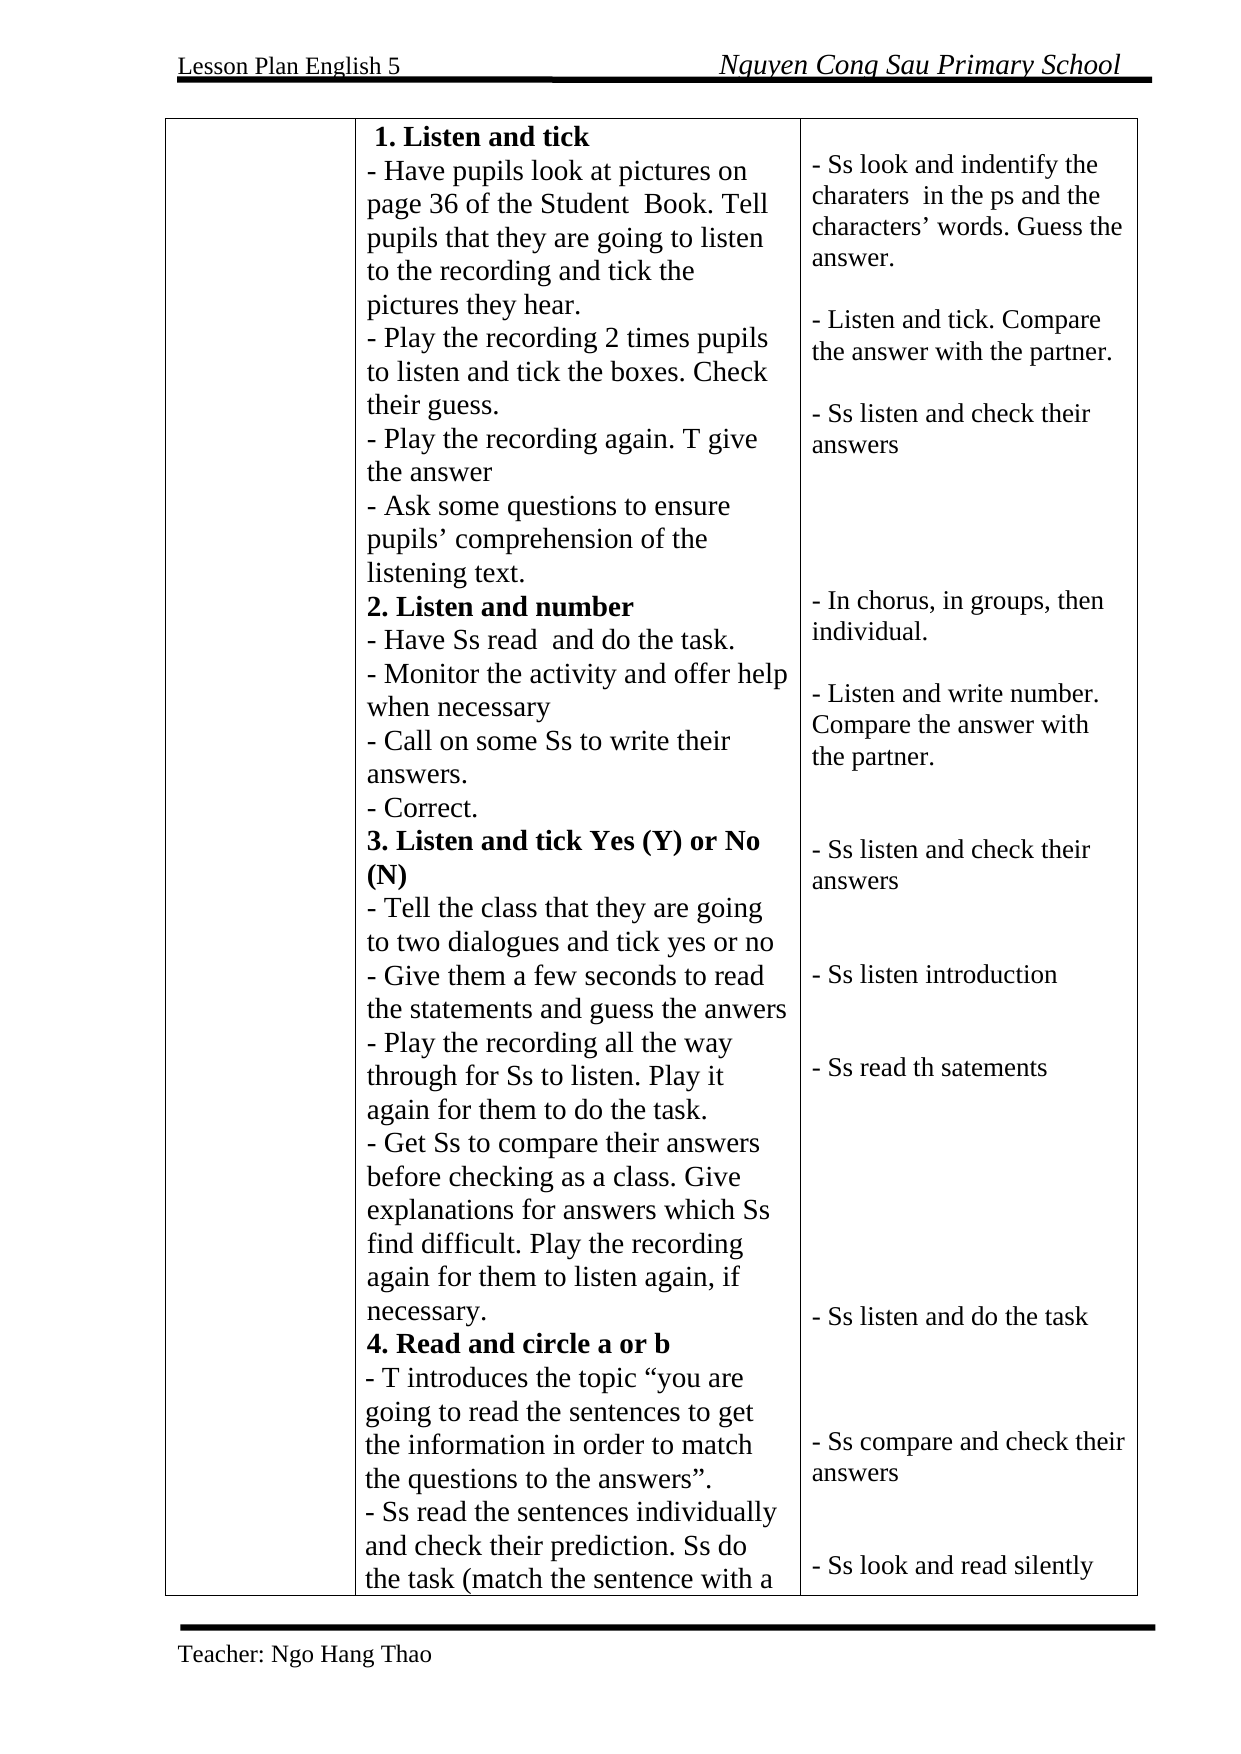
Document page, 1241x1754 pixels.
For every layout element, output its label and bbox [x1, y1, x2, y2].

table_cell [356, 119, 800, 1595]
table_cell [801, 119, 1137, 1595]
table_cell [166, 119, 355, 1595]
